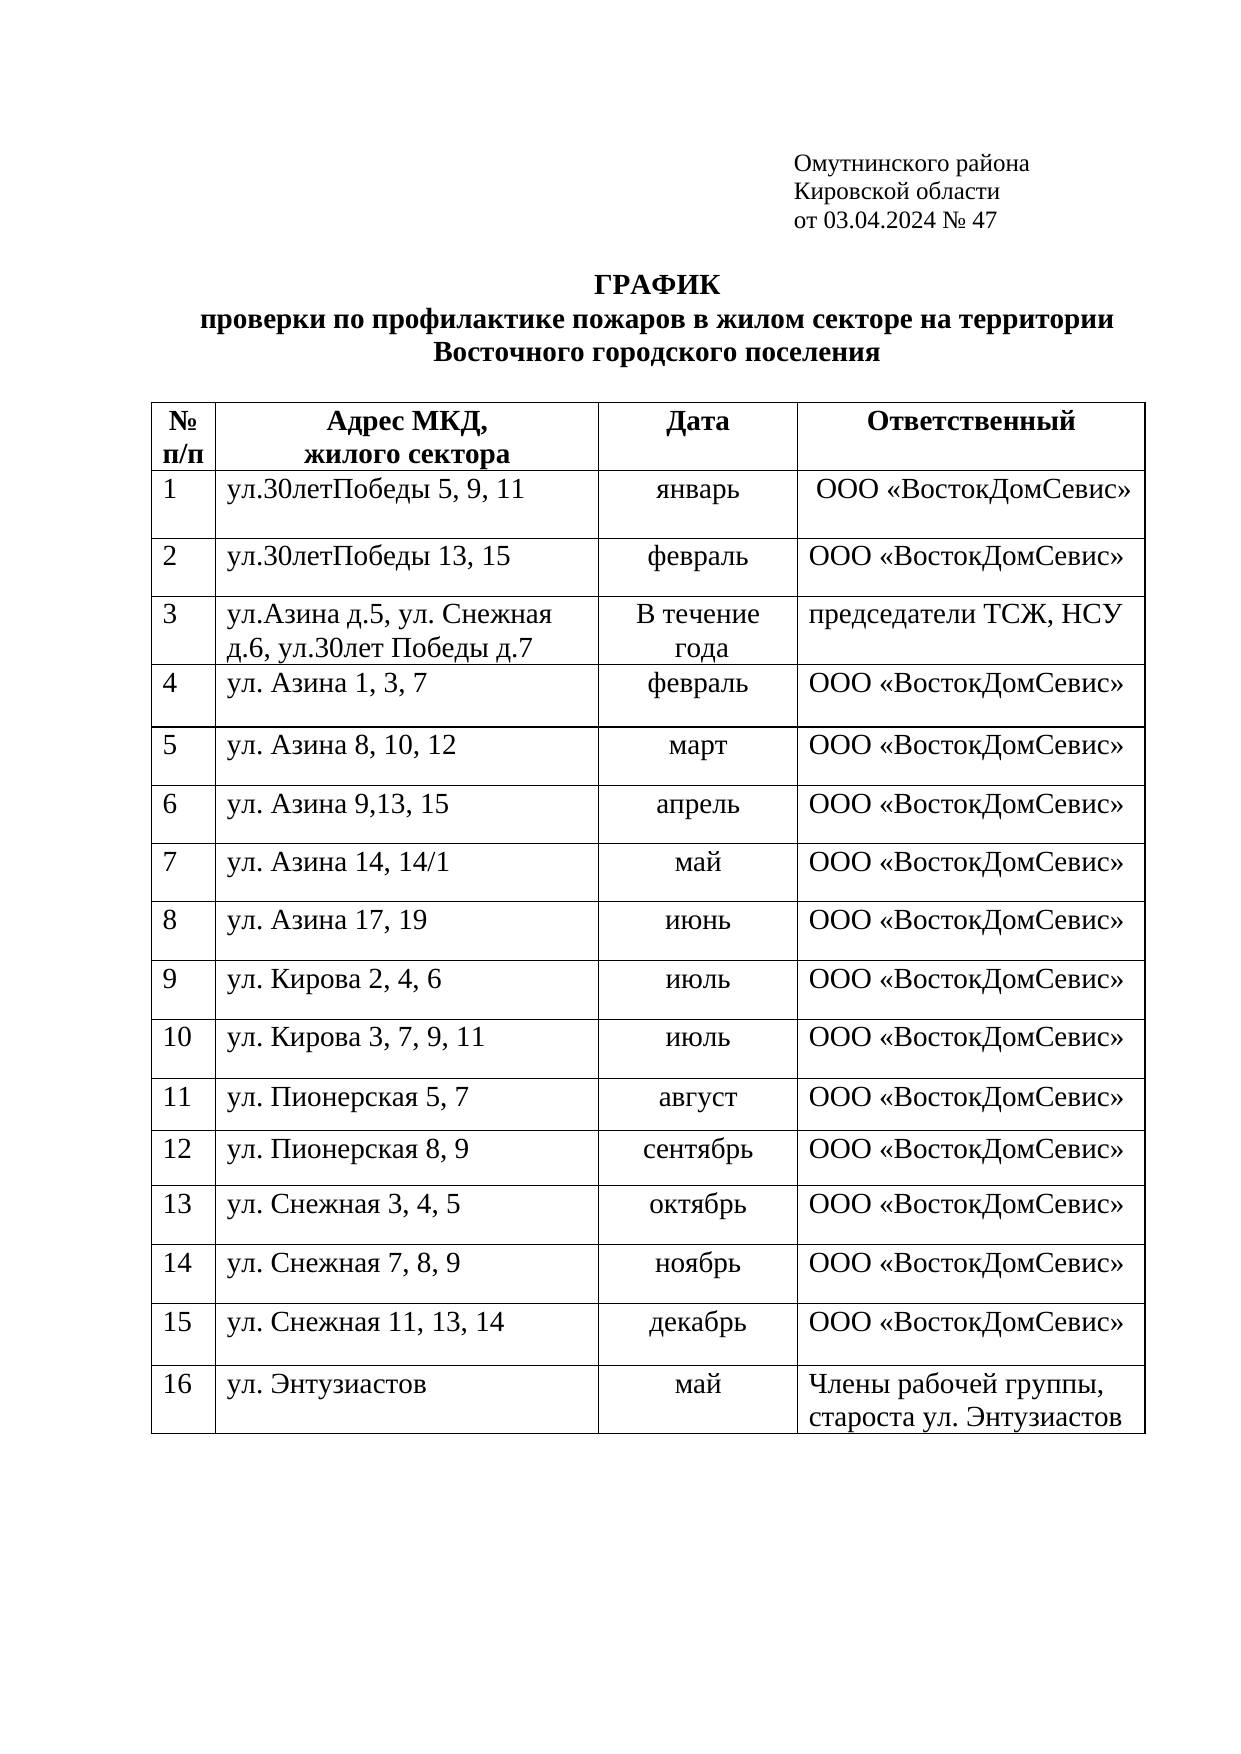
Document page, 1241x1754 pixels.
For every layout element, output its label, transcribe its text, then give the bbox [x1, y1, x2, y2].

table_cell ООО «ВостокДомСевис» [798, 471, 1144, 537]
table_cell ул. Энтузиастов [216, 1366, 598, 1433]
table_cell ООО «ВостокДомСевис» [798, 665, 1144, 726]
table_cell ул.30летПобеды 13, 15 [216, 539, 598, 596]
text Омутнинского района [162, 148, 1152, 176]
table_cell ООО «ВостокДомСевис» [798, 1131, 1144, 1185]
table_cell ООО «ВостокДомСевис» [798, 844, 1144, 901]
table_cell председатели ТСЖ, НСУ [798, 597, 1144, 664]
table_cell июль [599, 961, 797, 1018]
table_cell ул. Азина 8, 10, 12 [216, 728, 598, 785]
text Восточного городского поселения [162, 334, 1152, 368]
table_cell ул. Азина 14, 14/1 [216, 844, 598, 901]
table_cell Члены рабочей группы, староста ул. Энтузиастов [798, 1366, 1144, 1433]
table_header Ответственный [798, 403, 1144, 470]
table_cell ул. Кирова 3, 7, 9, 11 [216, 1020, 598, 1078]
table_cell ул. Пионерская 5, 7 [216, 1079, 598, 1130]
table_cell август [599, 1079, 797, 1130]
table_cell ул. Азина 17, 19 [216, 902, 598, 960]
table_cell 1 [152, 471, 215, 537]
table_cell 13 [152, 1186, 215, 1244]
table_cell 2 [152, 539, 215, 596]
text Кировской области [162, 176, 1152, 205]
table_cell ООО «ВостокДомСевис» [798, 961, 1144, 1018]
table_cell 6 [152, 786, 215, 843]
table_cell 16 [152, 1366, 215, 1433]
table_cell ул. Снежная 3, 4, 5 [216, 1186, 598, 1244]
table_cell май [599, 844, 797, 901]
table_cell ООО «ВостокДомСевис» [798, 786, 1144, 843]
table_cell ноябрь [599, 1245, 797, 1303]
table_cell ул.Азина д.5, ул. Снежная д.6, ул.30лет Победы д.7 [216, 597, 598, 664]
table_cell 12 [152, 1131, 215, 1185]
table_cell 10 [152, 1020, 215, 1078]
table_cell 15 [152, 1304, 215, 1365]
table_cell ООО «ВостокДомСевис» [798, 728, 1144, 785]
table_cell май [599, 1366, 797, 1433]
text ГРАФИК [162, 267, 1152, 301]
table_header Адрес МКД, жилого сектора [216, 403, 598, 470]
table_cell ООО «ВостокДомСевис» [798, 1304, 1144, 1365]
text от 03.04.2024 № 47 [162, 205, 1152, 234]
table_cell сентябрь [599, 1131, 797, 1185]
table_cell октябрь [599, 1186, 797, 1244]
table_cell ул. Азина 9,13, 15 [216, 786, 598, 843]
table_cell 5 [152, 728, 215, 785]
table_cell ул. Снежная 7, 8, 9 [216, 1245, 598, 1303]
table_cell 11 [152, 1079, 215, 1130]
table_cell апрель [599, 786, 797, 843]
table_cell ООО «ВостокДомСевис» [798, 1186, 1144, 1244]
table_cell 7 [152, 844, 215, 901]
table_cell ООО «ВостокДомСевис» [798, 539, 1144, 596]
table_cell март [599, 728, 797, 785]
table_cell 14 [152, 1245, 215, 1303]
table_cell В течение года [599, 597, 797, 664]
table_cell январь [599, 471, 797, 537]
table_cell ООО «ВостокДомСевис» [798, 902, 1144, 960]
table_cell ул.30летПобеды 5, 9, 11 [216, 471, 598, 537]
table_header № п/п [152, 403, 215, 470]
table_cell ул. Кирова 2, 4, 6 [216, 961, 598, 1018]
table_cell декабрь [599, 1304, 797, 1365]
table_cell июль [599, 1020, 797, 1078]
table_cell ООО «ВостокДомСевис» [798, 1020, 1144, 1078]
table_cell февраль [599, 539, 797, 596]
table_cell ООО «ВостокДомСевис» [798, 1079, 1144, 1130]
table_cell ул. Снежная 11, 13, 14 [216, 1304, 598, 1365]
table_cell 8 [152, 902, 215, 960]
table_cell ООО «ВостокДомСевис» [798, 1245, 1144, 1303]
table_header Дата [599, 403, 797, 470]
table_cell февраль [599, 665, 797, 726]
table_cell июнь [599, 902, 797, 960]
table_cell 3 [152, 597, 215, 664]
table_cell ул. Пионерская 8, 9 [216, 1131, 598, 1185]
text проверки по профилактике пожаров в жилом секторе на территории [162, 301, 1152, 334]
table_cell 4 [152, 665, 215, 726]
table_cell 9 [152, 961, 215, 1018]
table_cell ул. Азина 1, 3, 7 [216, 665, 598, 726]
